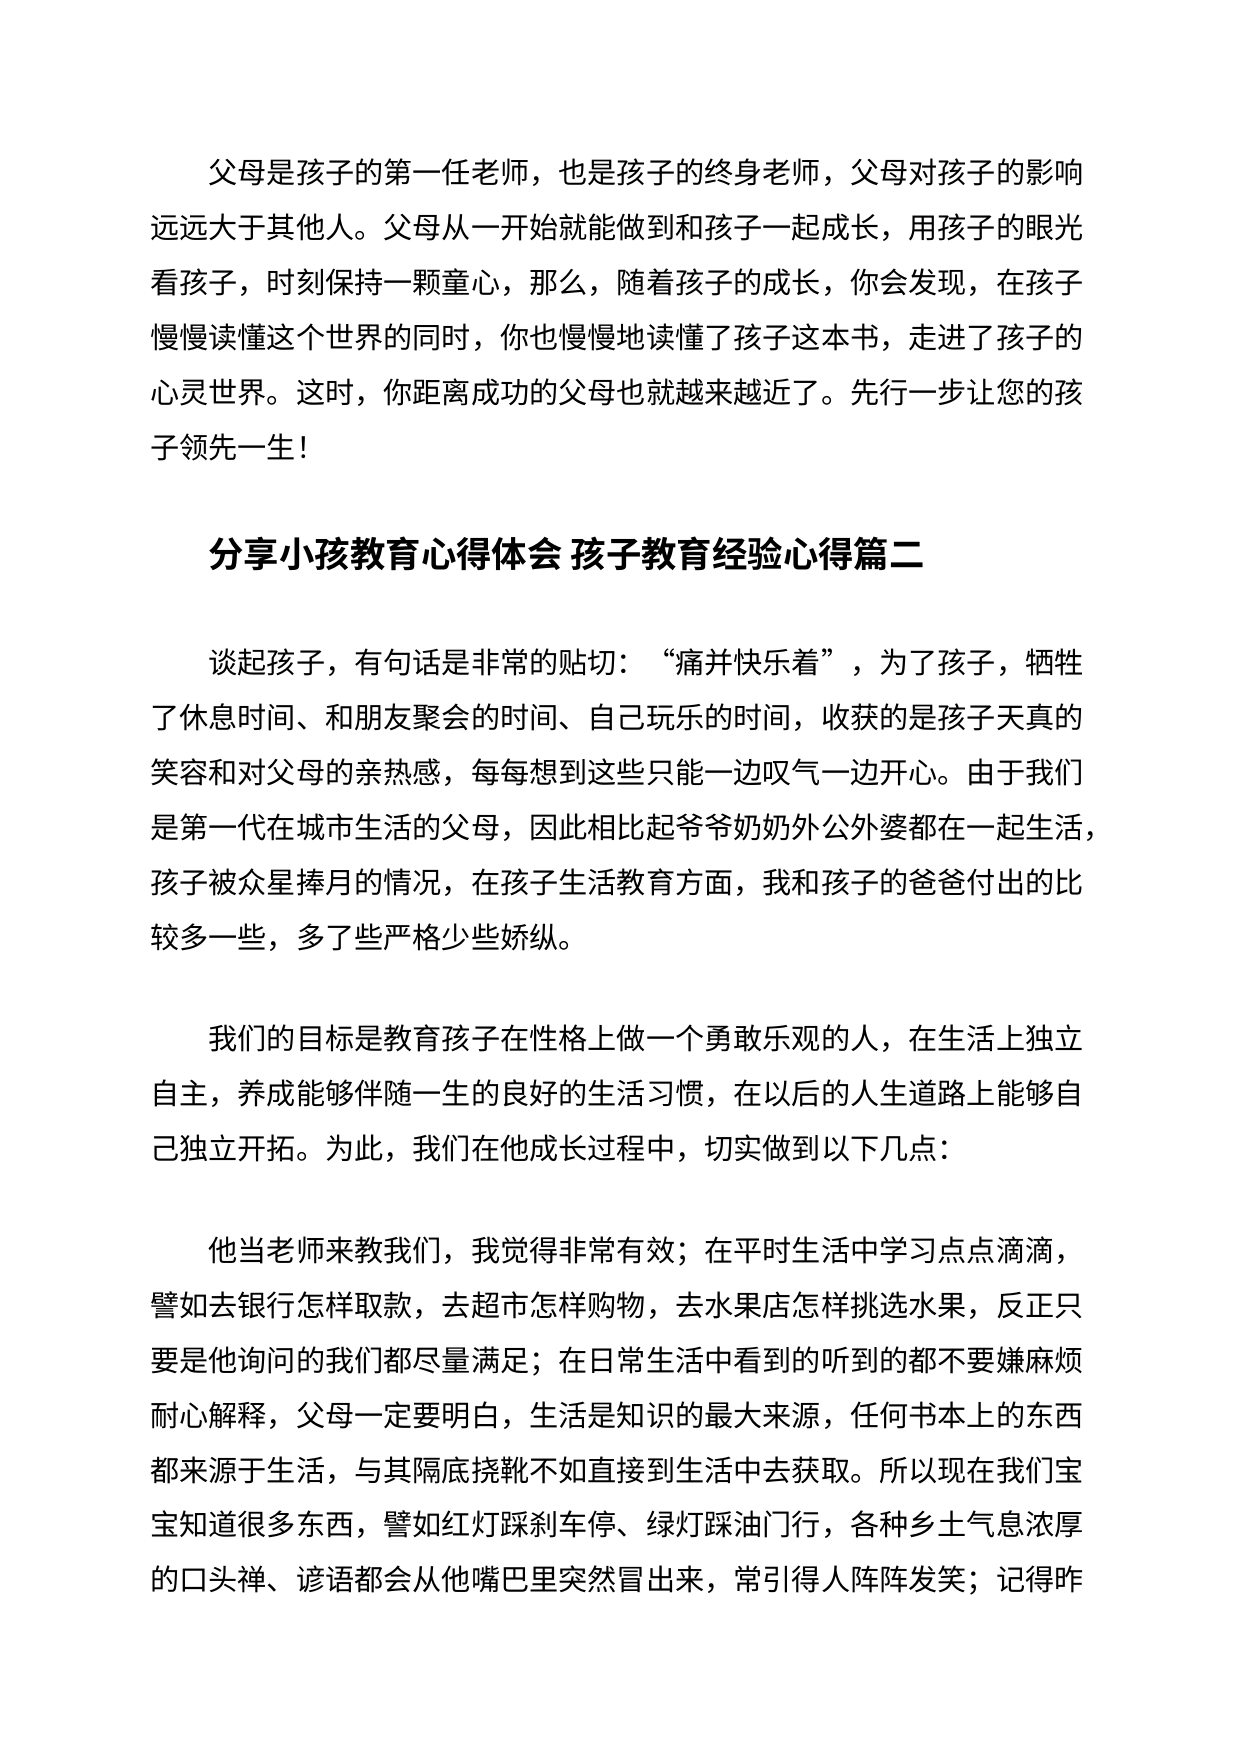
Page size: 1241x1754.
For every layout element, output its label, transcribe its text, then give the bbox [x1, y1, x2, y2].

text 父母是孩子的第一任老师，也是孩子的终身老师，父母对孩子的影响远远大于其他人。父母从一开始就能做到和孩子一起成长，用孩子的眼光看孩子，时刻保持一颗童心，那么，随着孩子的成长，你会发现，在孩子慢慢读懂这个世界的同时，你也慢慢地读懂了孩子这本书，走进了孩子的心灵世界。这时，你距离成功的父母也就越来越近了。先行一步让您的孩子领先一生！ [150, 150, 1090, 467]
text 分享小孩教育心得体会 孩子教育经验心得篇二 [150, 526, 1090, 577]
text 我们的目标是教育孩子在性格上做一个勇敢乐观的人，在生活上独立自主，养成能够伴随一生的良好的生活习惯，在以后的人生道路上能够自己独立开拓。为此，我们在他成长过程中，切实做到以下几点： [150, 1016, 1090, 1168]
text 谈起孩子，有句话是非常的贴切：“痛并快乐着”，为了孩子，牺牲了休息时间、和朋友聚会的时间、自己玩乐的时间，收获的是孩子天真的笑容和对父母的亲热感，每每想到这些只能一边叹气一边开心。由于我们是第一代在城市生活的父母，因此相比起爷爷奶奶外公外婆都在一起生活，孩子被众星捧月的情况，在孩子生活教育方面，我和孩子的爸爸付出的比较多一些，多了些严格少些娇纵。 [150, 640, 1090, 956]
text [150, 1227, 1090, 1599]
